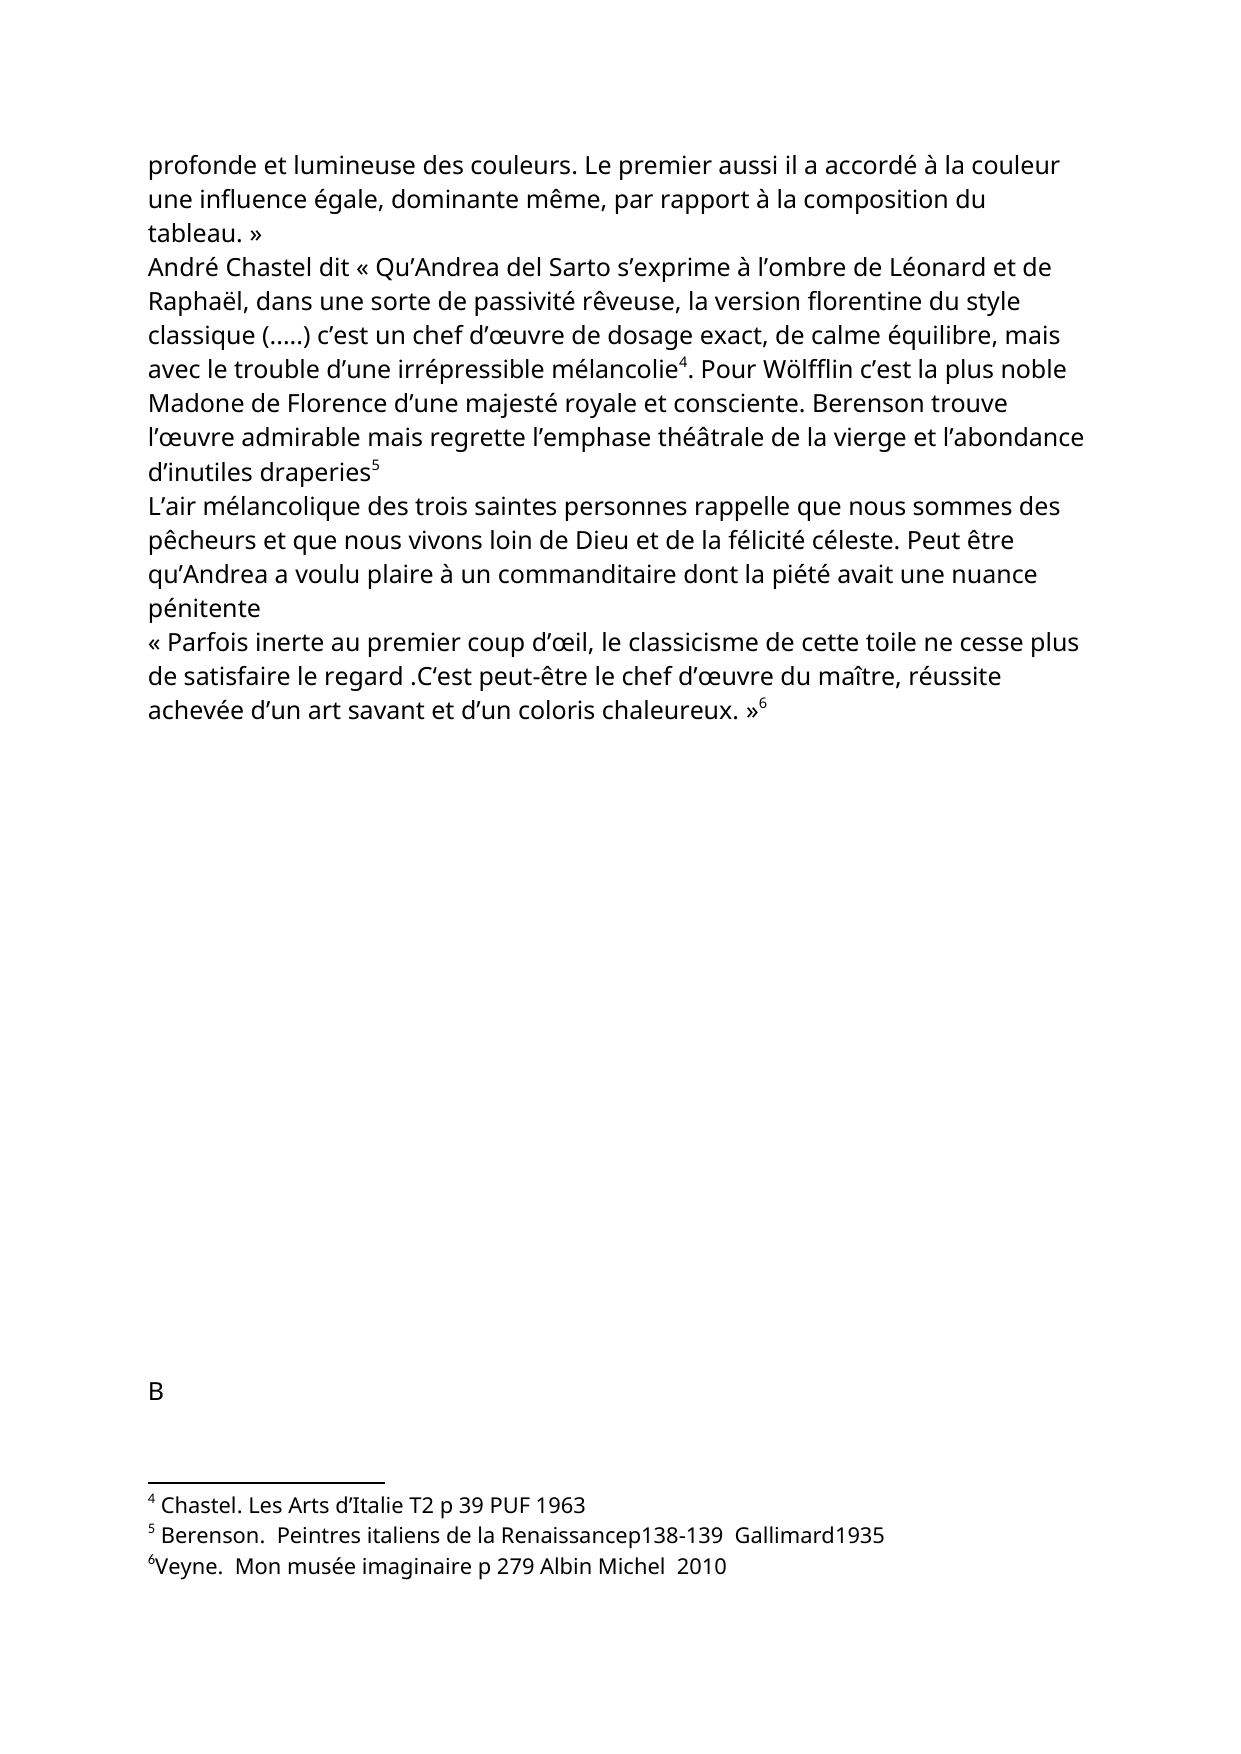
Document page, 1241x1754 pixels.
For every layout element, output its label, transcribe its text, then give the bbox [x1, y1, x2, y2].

text L’air mélancolique des trois saintes personnes rappelle que nous sommes des pêcheurs et que nous vivons loin de Dieu et de la félicité céleste. Peut être qu’Andrea a voulu plaire à un commanditaire dont la piété avait une nuance pénitente [148, 488, 1093, 624]
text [148, 148, 1093, 250]
text André Chastel dit « Qu’Andrea del Sarto s’exprime à l’ombre de Léonard et de Raphaël, dans une sorte de passivité rêveuse, la version florentine du style classique (.....) c’est un chef d’œuvre de dosage exact, de calme équilibre, mais avec le trouble d’une irrépressible mélancolie. Pour Wölfflin c’est la plus noble Madone de Florence d’une majesté royale et consciente. Berenson trouve l’œuvre admirable mais regrette l’emphase théâtrale de la vierge et l’abondance d’inutiles draperies [148, 250, 1093, 488]
text « Parfois inerte au premier coup d’œil, le classicisme de cette toile ne cesse plus de satisfaire le regard .C‘est peut-être le chef d’œuvre du maître, réussite achevée d’un art savant et d’un coloris chaleureux. » [148, 624, 1093, 727]
text B [148, 1374, 1093, 1408]
